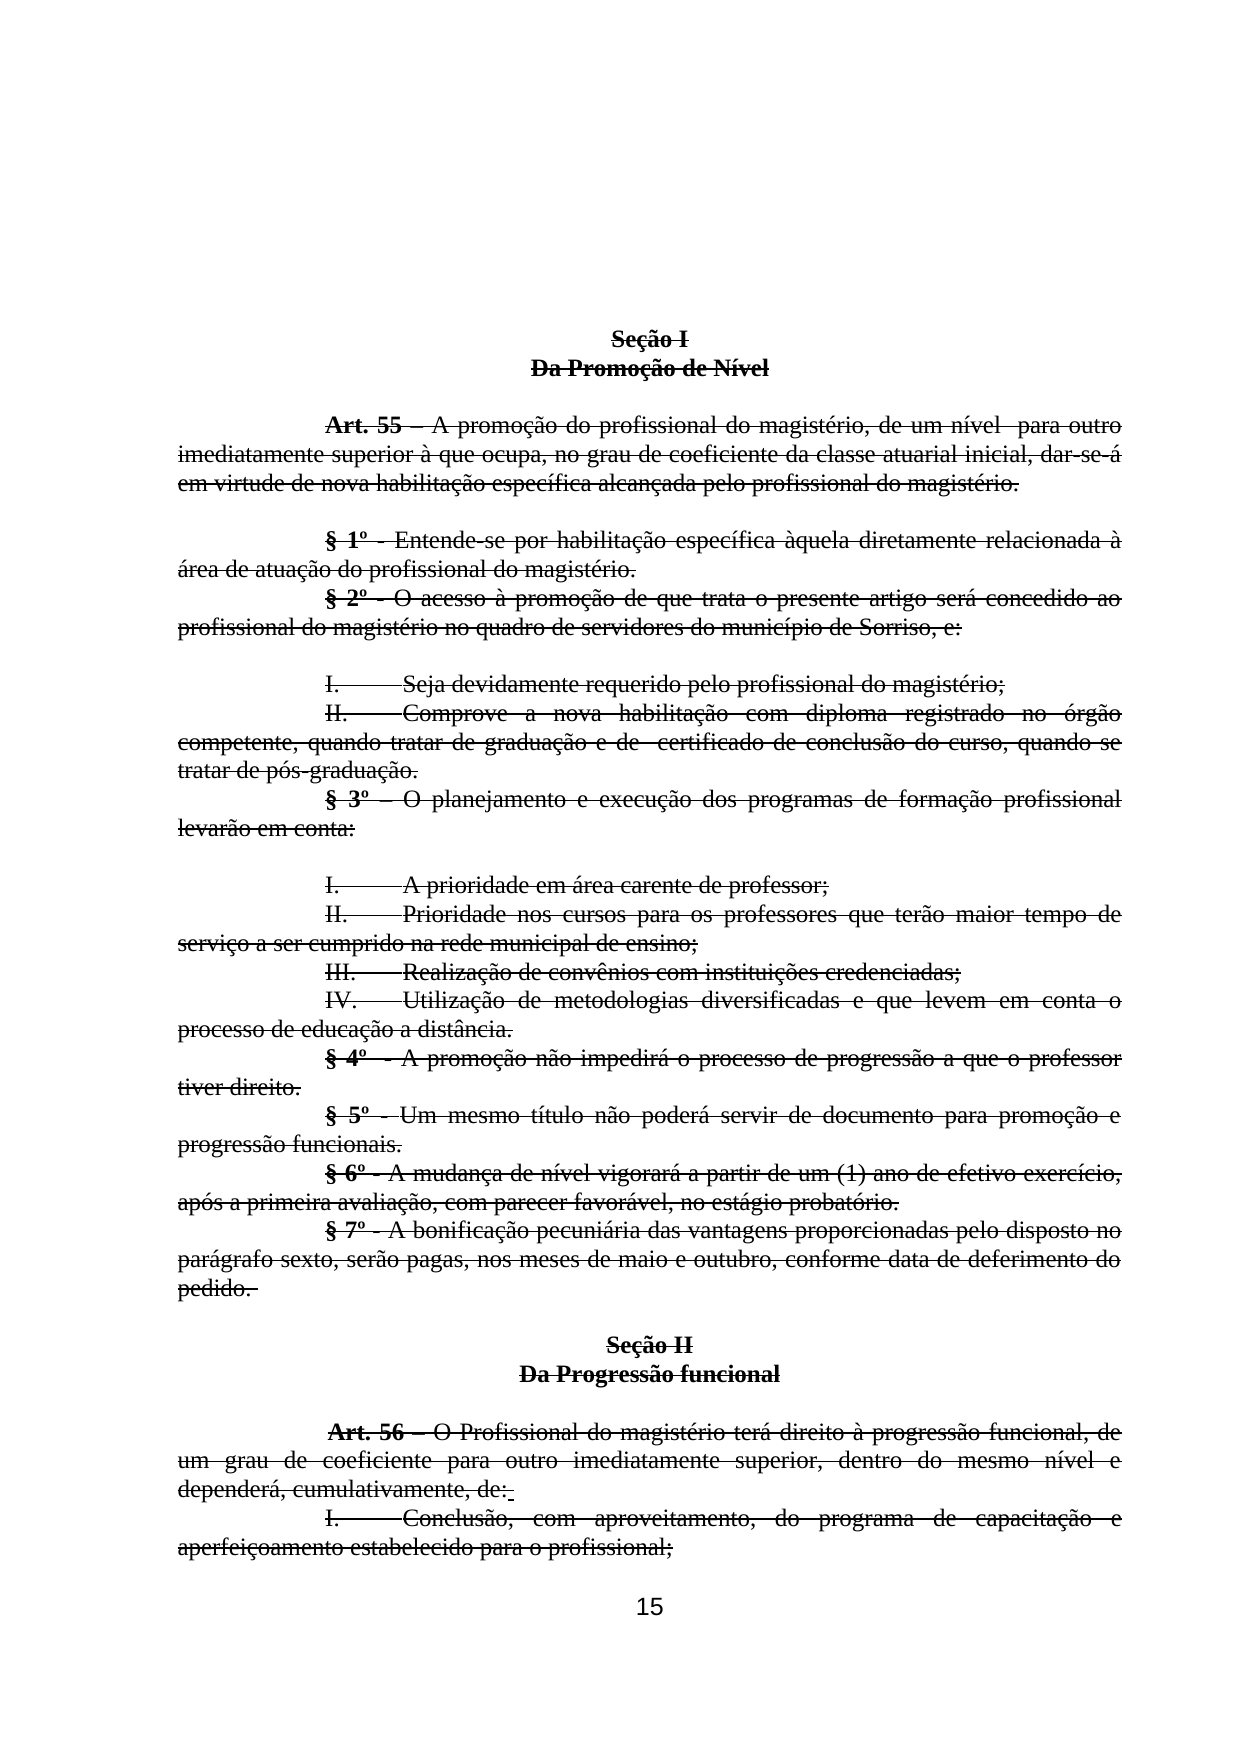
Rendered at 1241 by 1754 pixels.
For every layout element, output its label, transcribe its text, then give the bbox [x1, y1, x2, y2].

list Comprove a nova habilitação com diploma registrado no órgão competente, quando tratar de graduação e de certificado de conclusão do curso, quando se tratar de pós-graduação. [177, 698, 1122, 742]
text § 6º - A mudança de nível vigorará a partir de um (1) ano de efetivo exercício, após a primeira avaliação, com parecer favorável, no estágio probatório. [177, 1158, 1122, 1215]
list Seja devidamente requerido pelo profissional do magistério; [177, 669, 1122, 698]
text Art. 55 – A promoção do profissional do magistério, de um nível para outro imediatamente superior à que ocupa, no grau de coeficiente da classe atuarial inicial, dar-se-á em virtude de nova habilitação específica alcançada pelo profissional do magistério. [177, 410, 1122, 455]
text Seção I [177, 324, 1122, 353]
text Art. 56 – O Profissional do magistério terá direito à progressão funcional, de um grau de coeficiente para outro imediatamente superior, dentro do mesmo nível e dependerá, cumulativamente, de: [177, 1462, 1122, 1503]
text § 5º - Um mesmo título não poderá servir de documento para promoção e progressão funcionais. [177, 1100, 1122, 1158]
list Utilização de metodologias diversificadas e que levem em conta o processo de educação a distância. [177, 985, 1122, 1043]
text § 7º - A bonificação pecuniária das vantagens proporcionadas pelo disposto no parágrafo sexto, serão pagas, nos meses de maio e outubro, conforme data de deferimento do pedido. [177, 1215, 1122, 1302]
text Seção II [177, 1330, 1122, 1359]
text Art. 56 – O Profissional do magistério terá direito à progressão funcional, de um grau de coeficiente para outro imediatamente superior, dentro do mesmo nível e dependerá, cumulativamente, de: [177, 1417, 1122, 1461]
list Comprove a nova habilitação com diploma registrado no órgão competente, quando tratar de graduação e de certificado de conclusão do curso, quando se tratar de pós-graduação. [177, 743, 1122, 784]
text § 3º – O planejamento e execução dos programas de formação profissional levarão em conta: [177, 784, 1122, 842]
list Conclusão, com aproveitamento, do programa de capacitação e aperfeiçoamento estabelecido para o profissional; [177, 1503, 1122, 1560]
text Art. 55 – A promoção do profissional do magistério, de um nível para outro imediatamente superior à que ocupa, no grau de coeficiente da classe atuarial inicial, dar-se-á em virtude de nova habilitação específica alcançada pelo profissional do magistério. [177, 456, 1122, 497]
list A prioridade em área carente de professor; [177, 870, 1122, 899]
text Da Progressão funcional [177, 1359, 1122, 1388]
list Realização de convênios com instituições credenciadas; [177, 957, 1122, 985]
text Da Promoção de Nível [177, 353, 1122, 382]
text § 2º - O acesso à promoção de que trata o presente artigo será concedido ao profissional do magistério no quadro de servidores do município de Sorriso, e: [177, 583, 1122, 640]
text § 1º - Entende-se por habilitação específica àquela diretamente relacionada à área de atuação do profissional do magistério. [177, 525, 1122, 583]
list Prioridade nos cursos para os professores que terão maior tempo de serviço a ser cumprido na rede municipal de ensino; [177, 899, 1122, 957]
text § 4º - A promoção não impedirá o processo de progressão a que o professor tiver direito. [177, 1043, 1122, 1100]
